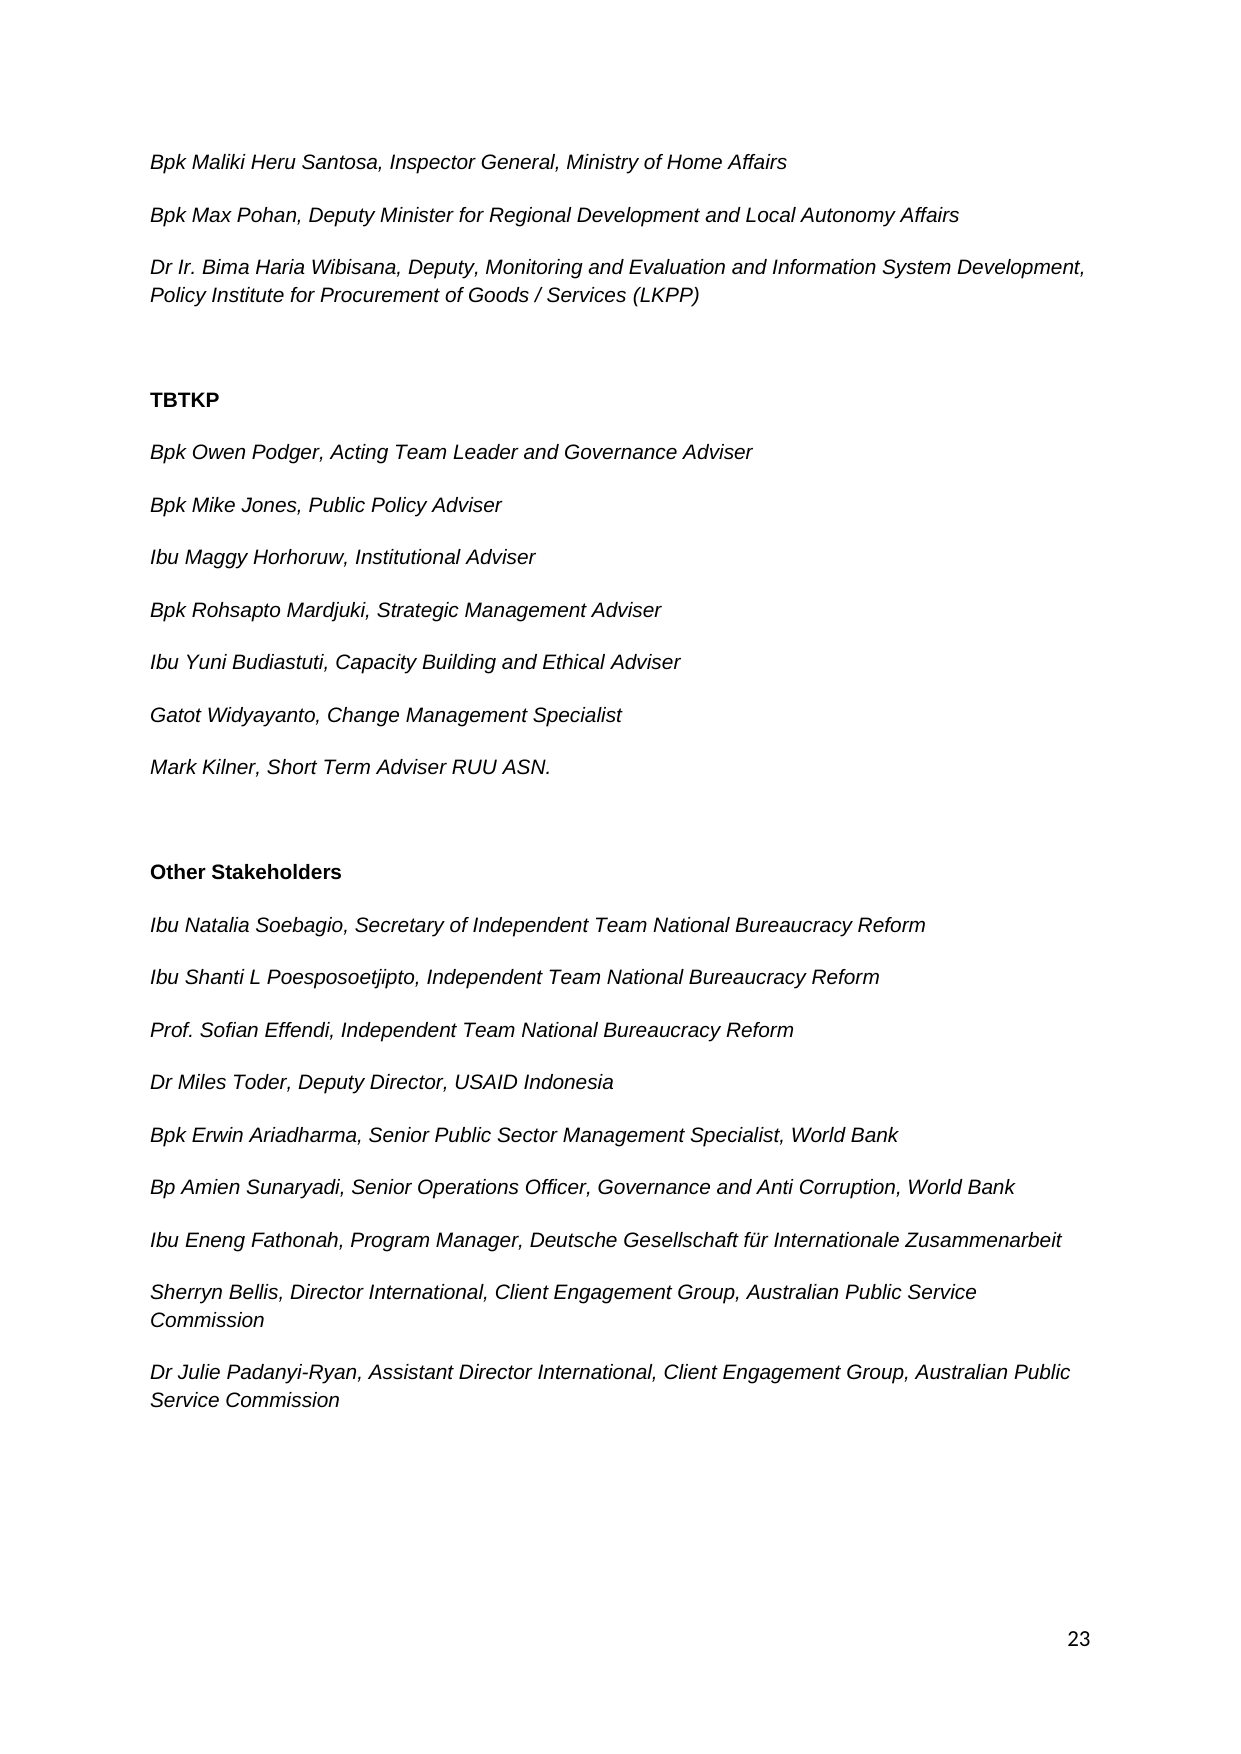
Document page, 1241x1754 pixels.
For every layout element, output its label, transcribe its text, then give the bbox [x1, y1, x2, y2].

list Bpk Erwin Ariadharma, Senior Public Sector Management Specialist, World Bank [150, 1122, 1090, 1146]
list Sherryn Bellis, Director International, Client Engagement Group, Australian Public Service Commission [150, 1280, 1090, 1331]
list Dr Ir. Bima Haria Wibisana, Deputy, Monitoring and Evaluation and Information System Development, Policy Institute for Procurement of Goods / Services (LKPP) [150, 255, 1090, 306]
list Ibu Maggy Horhoruw, Institutional Adviser [150, 545, 1090, 569]
list Ibu Eneng Fathonah, Program Manager, Deutsche Gesellschaft für Internationale Zusammenarbeit [150, 1227, 1090, 1251]
list Ibu Natalia Soebagio, Secretary of Independent Team National Bureaucracy Reform [150, 912, 1090, 936]
list Gatot Widyayanto, Change Management Specialist [150, 702, 1090, 726]
list Bp Amien Sunaryadi, Senior Operations Officer, Governance and Anti Corruption, World Bank [150, 1175, 1090, 1199]
list Mark Kilner, Short Term Adviser RUU ASN. [150, 755, 1090, 779]
list TBTKP [150, 387, 1090, 411]
list Bpk Mike Jones, Public Policy Adviser [150, 492, 1090, 516]
list Other Stakeholders [150, 860, 1090, 884]
list Ibu Yuni Budiastuti, Capacity Building and Ethical Adviser [150, 650, 1090, 674]
list Dr Miles Toder, Deputy Director, USAID Indonesia [150, 1070, 1090, 1094]
list Prof. Sofian Effendi, Independent Team National Bureaucracy Reform [150, 1017, 1090, 1041]
list Ibu Shanti L Poesposoetjipto, Independent Team National Bureaucracy Reform [150, 965, 1090, 989]
list Bpk Max Pohan, Deputy Minister for Regional Development and Local Autonomy Affairs [150, 202, 1090, 226]
list Bpk Rohsapto Mardjuki, Strategic Management Adviser [150, 597, 1090, 621]
list Bpk Owen Podger, Acting Team Leader and Governance Adviser [150, 440, 1090, 464]
list Bpk Maliki Heru Santosa, Inspector General, Ministry of Home Affairs [150, 150, 1090, 174]
list Dr Julie Padanyi-Ryan, Assistant Director International, Client Engagement Group, Australian Public Service Commission [150, 1360, 1090, 1411]
